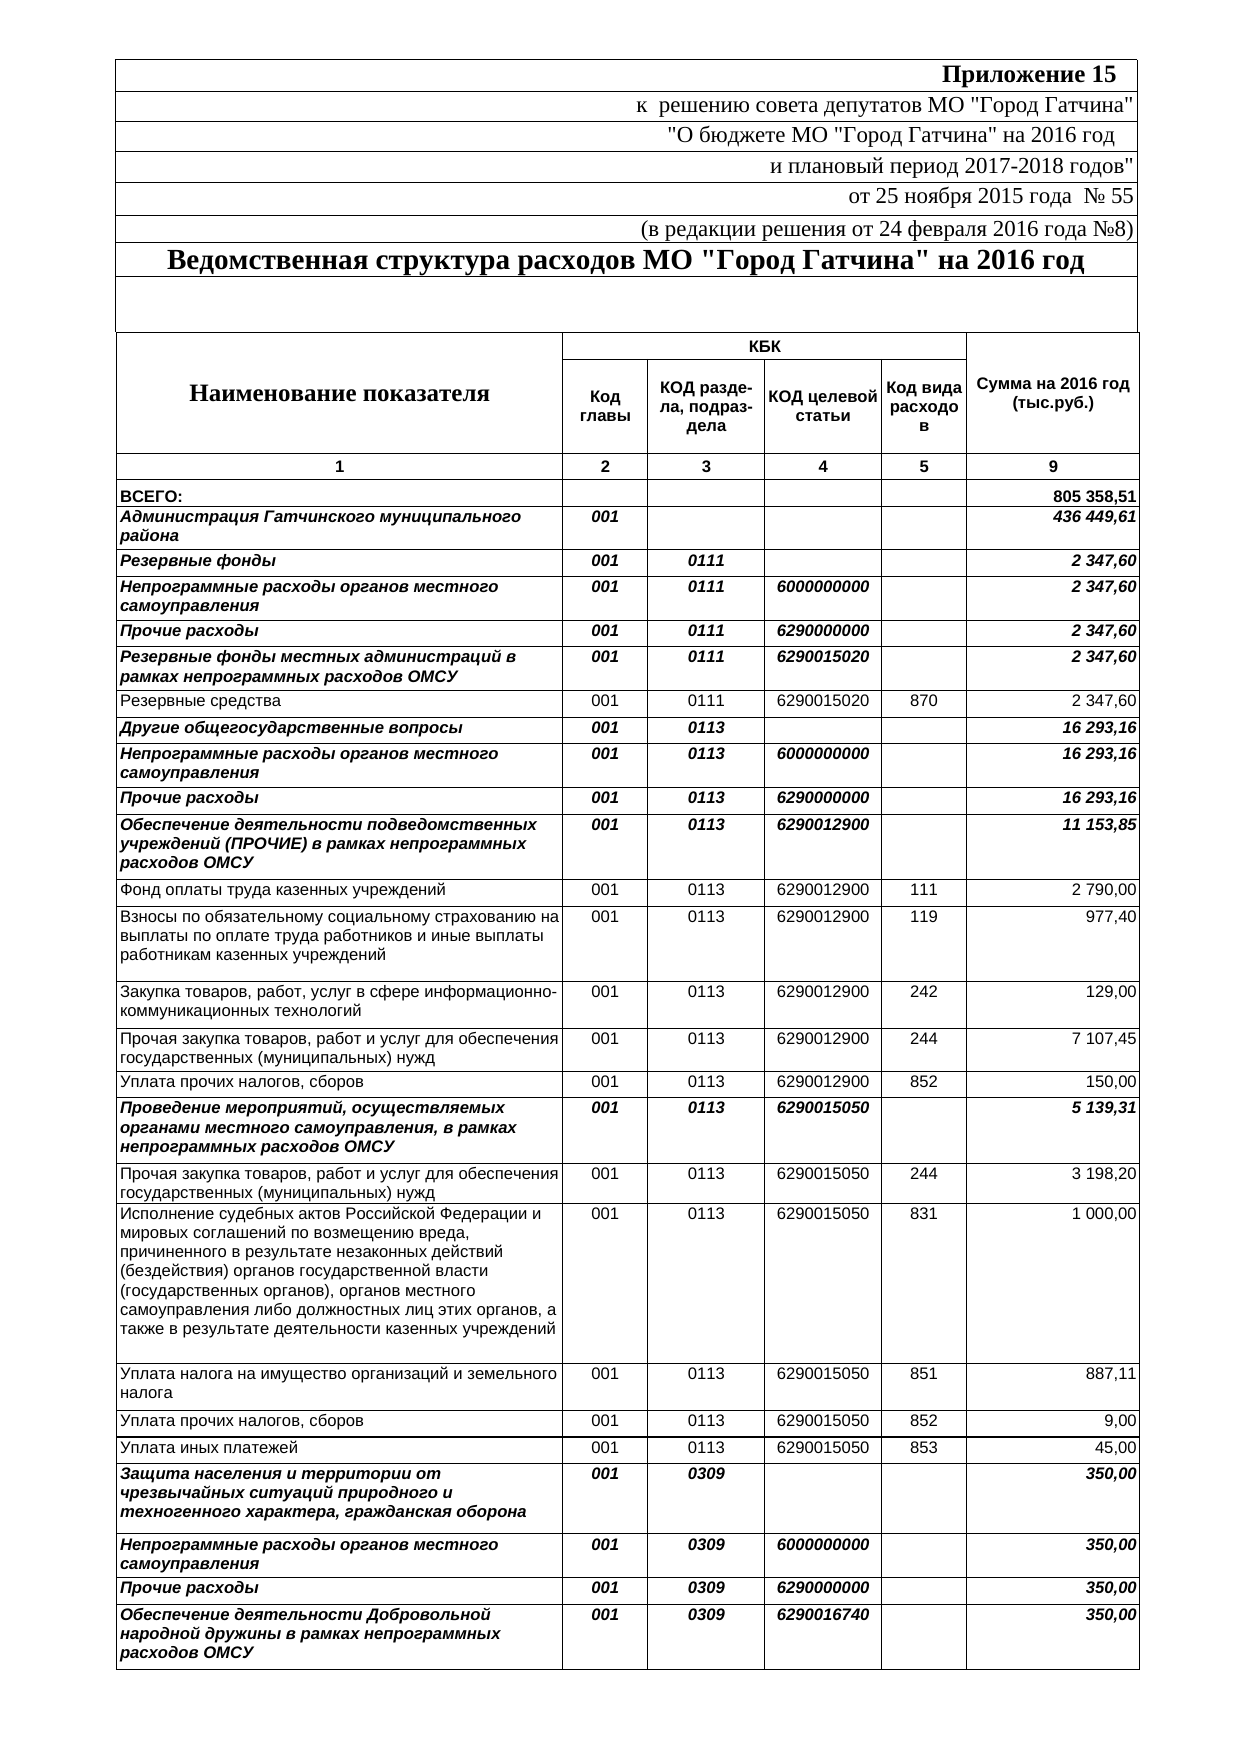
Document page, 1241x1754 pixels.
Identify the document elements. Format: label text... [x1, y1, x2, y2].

table_cell [882, 1605, 966, 1669]
table_cell 6290015050 [765, 1364, 881, 1410]
table_cell 6290012900 [765, 907, 881, 981]
table_cell Непрограммные расходы органов местного самоуправления [117, 744, 562, 787]
table_cell [882, 1098, 966, 1163]
table_cell 001 [563, 1411, 647, 1436]
table_cell 6290000000 [765, 621, 881, 646]
table_cell Сумма на 2016 год (тыс.руб.) [967, 333, 1139, 452]
table_cell [882, 1464, 966, 1533]
table_cell 001 [563, 1605, 647, 1669]
table_cell 001 [563, 621, 647, 646]
table_cell 001 [563, 907, 647, 981]
table_cell 001 [563, 718, 647, 743]
table_cell [765, 480, 881, 506]
table_cell Закупка товаров, работ, услуг в сфере информационно-коммуникационных технологий [117, 982, 562, 1027]
table_cell 0111 [648, 621, 764, 646]
table_cell 831 [882, 1204, 966, 1363]
table_cell 2 347,60 [967, 577, 1139, 620]
table_cell [563, 480, 647, 506]
table_cell Обеспечение деятельности подведомственных учреждений (ПРОЧИЕ) в рамках непрограммных расходов ОМСУ [117, 815, 562, 879]
table_cell к решению совета депутатов МО "Город Гатчина" [116, 92, 1137, 121]
table_cell 001 [563, 982, 647, 1027]
table_cell 0113 [648, 1029, 764, 1071]
table_cell 111 [882, 880, 966, 906]
table_cell от 25 ноября 2015 года № 55 [116, 183, 1137, 215]
table_cell 9 [967, 454, 1139, 479]
table_cell Обеспечение деятельности Добровольной народной дружины в рамках непрограммных расходов ОМСУ [117, 1605, 562, 1669]
table_cell 6290012900 [765, 815, 881, 879]
table_cell 436 449,61 [967, 507, 1139, 549]
table_cell 3 198,20 [967, 1164, 1139, 1203]
table_cell Исполнение судебных актов Российской Федерации и мировых соглашений по возмещению вреда, причиненного в результате незаконных действий (бездействия) органов государственной власти (государственных органов), органов местного самоуправления либо должностных лиц этих органов, а также в результате деятельности казенных учреждений [117, 1204, 562, 1363]
table_cell 0113 [648, 718, 764, 743]
table_cell 6290012900 [765, 982, 881, 1027]
table_cell 6290000000 [765, 1578, 881, 1603]
table_header Приложение 15 [116, 60, 1137, 91]
table_cell Прочая закупка товаров, работ и услуг для обеспечения государственных (муниципальных) нужд [117, 1164, 562, 1203]
table_cell КБК [563, 333, 966, 359]
table_cell и плановый период 2017-2018 годов" [116, 152, 1137, 181]
table_cell 001 [563, 1204, 647, 1363]
table_cell 0113 [648, 982, 764, 1027]
table_cell [116, 277, 1137, 332]
table_cell 0309 [648, 1578, 764, 1603]
table_cell 242 [882, 982, 966, 1027]
table_cell 6000000000 [765, 1534, 881, 1577]
table_cell 0113 [648, 880, 764, 906]
table_cell 2 347,60 [967, 647, 1139, 690]
table_cell 001 [563, 1534, 647, 1577]
table_cell 0111 [648, 550, 764, 576]
table_cell [882, 1578, 966, 1603]
table_cell 001 [563, 1098, 647, 1163]
table_cell 0113 [648, 788, 764, 813]
table_cell [648, 480, 764, 506]
table_cell 350,00 [967, 1578, 1139, 1603]
table_cell [882, 1534, 966, 1577]
table_cell 001 [563, 788, 647, 813]
table_cell 2 790,00 [967, 880, 1139, 906]
table_cell 16 293,16 [967, 744, 1139, 787]
table_cell 001 [563, 1164, 647, 1203]
table_cell 6290015050 [765, 1204, 881, 1363]
table_cell Прочие расходы [117, 1578, 562, 1603]
table_cell 1 [117, 454, 562, 479]
table_cell [765, 718, 881, 743]
table_cell [882, 480, 966, 506]
table_cell 45,00 [967, 1438, 1139, 1463]
table_cell 0309 [648, 1464, 764, 1533]
table_cell Наименование показателя [117, 333, 562, 452]
table_cell [882, 647, 966, 690]
table_cell Другие общегосударственные вопросы [117, 718, 562, 743]
table_cell КОД разде-ла, подраз-дела [648, 360, 764, 452]
table_cell 001 [563, 1438, 647, 1463]
table_cell 001 [563, 815, 647, 879]
table_cell 244 [882, 1029, 966, 1071]
table_cell 2 [563, 454, 647, 479]
table_cell 852 [882, 1411, 966, 1436]
table_cell 001 [563, 577, 647, 620]
table_cell Резервные средства [117, 691, 562, 717]
table_cell 0113 [648, 1411, 764, 1436]
table_cell 6290015050 [765, 1411, 881, 1436]
table_cell 2 347,60 [967, 691, 1139, 717]
table_cell 001 [563, 1072, 647, 1097]
table_cell КОД целевой статьи [765, 360, 881, 452]
table_cell 0309 [648, 1605, 764, 1669]
table_cell [648, 507, 764, 549]
table_cell 0113 [648, 907, 764, 981]
table_cell 001 [563, 1578, 647, 1603]
table_cell 0111 [648, 577, 764, 620]
table_cell 119 [882, 907, 966, 981]
table_cell 350,00 [967, 1605, 1139, 1669]
table_cell 11 153,85 [967, 815, 1139, 879]
table_cell 7 107,45 [967, 1029, 1139, 1071]
table_cell 001 [563, 1029, 647, 1071]
table_cell [882, 507, 966, 549]
table_cell 244 [882, 1164, 966, 1203]
table_cell 870 [882, 691, 966, 717]
table_cell 001 [563, 880, 647, 906]
table_cell 0113 [648, 1438, 764, 1463]
table_cell Прочие расходы [117, 788, 562, 813]
table_cell 6000000000 [765, 577, 881, 620]
table_cell 0113 [648, 1204, 764, 1363]
table_cell Код главы [563, 360, 647, 452]
table_cell [882, 815, 966, 879]
table_cell [882, 788, 966, 813]
table_cell Проведение мероприятий, осуществляемых органами местного самоуправления, в рамках непрограммных расходов ОМСУ [117, 1098, 562, 1163]
table_cell 5 [882, 454, 966, 479]
table_cell 001 [563, 1364, 647, 1410]
table_cell 6290015050 [765, 1098, 881, 1163]
table_cell Уплата прочих налогов, сборов [117, 1411, 562, 1436]
table_cell 001 [563, 507, 647, 549]
table_cell 150,00 [967, 1072, 1139, 1097]
table_cell 3 [648, 454, 764, 479]
table_cell [882, 577, 966, 620]
table_cell 0113 [648, 815, 764, 879]
table_cell 6290015050 [765, 1164, 881, 1203]
table_cell 6290015050 [765, 1438, 881, 1463]
table_cell 350,00 [967, 1464, 1139, 1533]
table_cell 851 [882, 1364, 966, 1410]
table_cell Защита населения и территории от чрезвычайных ситуаций природного и техногенного характера, гражданская оборона [117, 1464, 562, 1533]
table_cell 6290012900 [765, 1029, 881, 1071]
table_cell Резервные фонды местных администраций в рамках непрограммных расходов ОМСУ [117, 647, 562, 690]
table_cell Уплата прочих налогов, сборов [117, 1072, 562, 1097]
table_cell 6290015020 [765, 691, 881, 717]
table_cell [765, 507, 881, 549]
table_cell 9,00 [967, 1411, 1139, 1436]
table_cell 5 139,31 [967, 1098, 1139, 1163]
table_cell 2 347,60 [967, 550, 1139, 576]
table_cell 2 347,60 [967, 621, 1139, 646]
table_cell 852 [882, 1072, 966, 1097]
table_cell 0113 [648, 1364, 764, 1410]
table_cell 0113 [648, 1164, 764, 1203]
table_cell 16 293,16 [967, 718, 1139, 743]
table_cell 977,40 [967, 907, 1139, 981]
table_cell "О бюджете МО "Город Гатчина" на 2016 год [116, 122, 1137, 151]
table_cell 0309 [648, 1534, 764, 1577]
table_cell [882, 744, 966, 787]
table_cell 001 [563, 550, 647, 576]
table_cell 6290012900 [765, 880, 881, 906]
table_cell [882, 550, 966, 576]
table_cell ВСЕГО: [117, 480, 562, 506]
table_cell 6290000000 [765, 788, 881, 813]
table_cell 853 [882, 1438, 966, 1463]
table_cell 1 000,00 [967, 1204, 1139, 1363]
table_cell Администрация Гатчинского муниципального района [117, 507, 562, 549]
table_cell Непрограммные расходы органов местного самоуправления [117, 1534, 562, 1577]
table_cell 805 358,51 [967, 480, 1139, 506]
table_cell [882, 621, 966, 646]
table_cell 350,00 [967, 1534, 1139, 1577]
table_cell 0113 [648, 1098, 764, 1163]
table_cell (в редакции решения от 24 февраля 2016 года №8) [116, 216, 1137, 242]
table_cell 887,11 [967, 1364, 1139, 1410]
table_cell 6290012900 [765, 1072, 881, 1097]
table_cell [765, 1464, 881, 1533]
table_cell Взносы по обязательному социальному страхованию на выплаты по оплате труда работников и иные выплаты работникам казенных учреждений [117, 907, 562, 981]
table_cell Фонд оплаты труда казенных учреждений [117, 880, 562, 906]
table_cell 16 293,16 [967, 788, 1139, 813]
table_cell 0113 [648, 744, 764, 787]
table_cell 001 [563, 691, 647, 717]
table_cell 0111 [648, 647, 764, 690]
table_cell 129,00 [967, 982, 1139, 1027]
table_cell 6000000000 [765, 744, 881, 787]
table_cell 001 [563, 1464, 647, 1533]
table_cell Код вида расходов [882, 360, 966, 452]
table_cell [882, 718, 966, 743]
table_cell Уплата налога на имущество организаций и земельного налога [117, 1364, 562, 1410]
table_cell 001 [563, 744, 647, 787]
table_cell Уплата иных платежей [117, 1438, 562, 1463]
table_cell Прочие расходы [117, 621, 562, 646]
table_cell 6290015020 [765, 647, 881, 690]
table_cell [765, 550, 881, 576]
table_cell Непрограммные расходы органов местного самоуправления [117, 577, 562, 620]
table_cell 0113 [648, 1072, 764, 1097]
table_cell 0111 [648, 691, 764, 717]
table_cell 6290016740 [765, 1605, 881, 1669]
table_cell Резервные фонды [117, 550, 562, 576]
table_cell Ведомственная структура расходов МО "Город Гатчина" на 2016 год [116, 243, 1137, 276]
table_cell 4 [765, 454, 881, 479]
table_cell 001 [563, 647, 647, 690]
table_cell Прочая закупка товаров, работ и услуг для обеспечения государственных (муниципальных) нужд [117, 1029, 562, 1071]
